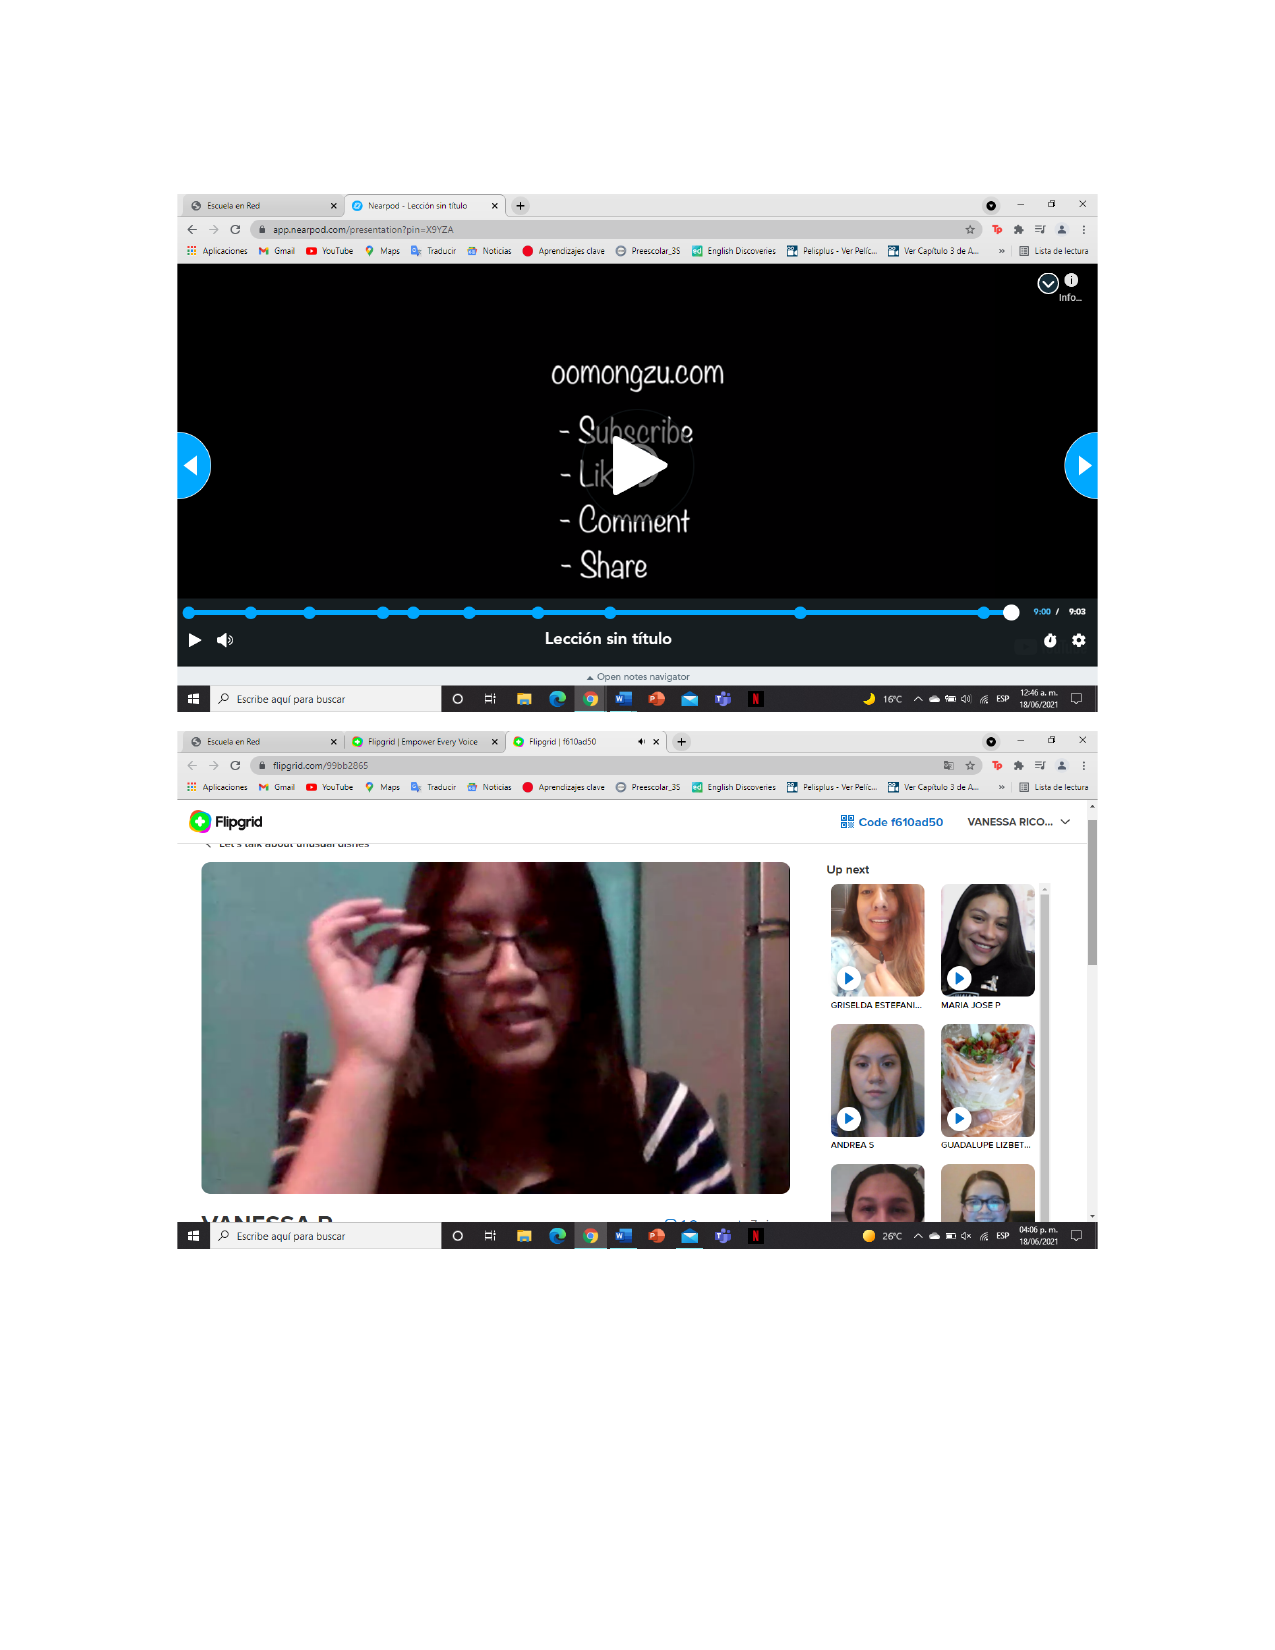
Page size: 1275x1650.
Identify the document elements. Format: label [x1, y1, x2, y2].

picture [177, 731, 1098, 1249]
picture [177, 194, 1098, 712]
picture [1080, 458, 1091, 473]
picture [185, 458, 196, 473]
